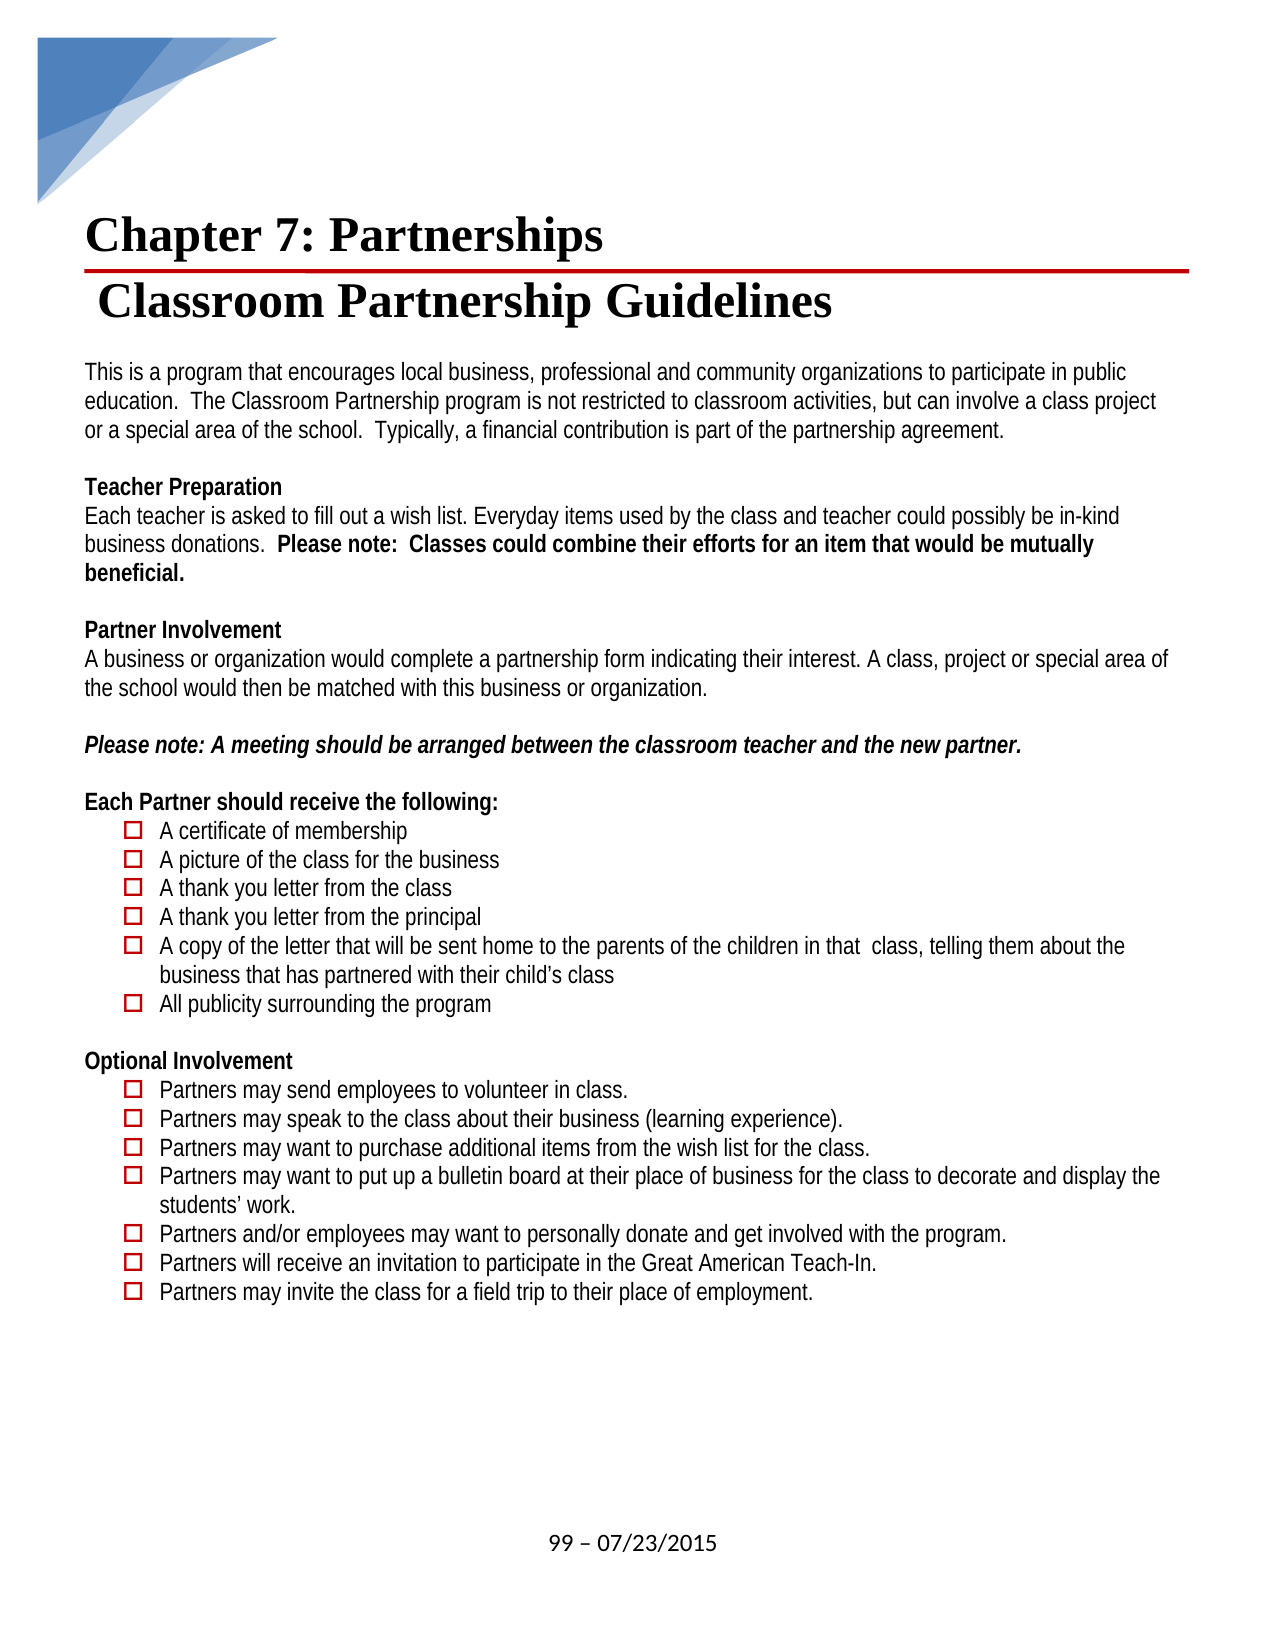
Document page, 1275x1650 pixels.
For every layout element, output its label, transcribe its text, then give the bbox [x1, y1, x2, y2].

list Partners and/or employees may want to personally donate and get involved with the program. [122, 1219, 1181, 1248]
list A copy of the letter that will be sent home to the parents of the children in that class, telling them about the business that has partnered with their child’s class [122, 931, 1181, 989]
list Partners will receive an invitation to participate in the Great American Teach-In. [122, 1248, 1181, 1277]
text Partner Involvement [84, 615, 1181, 644]
list Partners may speak to the class about their business (learning experience). [122, 1104, 1181, 1132]
list Partners may want to put up a bulletin board at their place of business for the class to decorate and display the students’ work. [122, 1161, 1181, 1219]
list A certificate of membership [122, 816, 1181, 844]
text Optional Involvement [84, 1046, 1181, 1075]
list A picture of the class for the business [122, 844, 1181, 873]
list All publicity surrounding the program [122, 989, 1181, 1017]
text Chapter 7: Partnerships [84, 205, 1181, 263]
picture [37, 37, 279, 206]
list A thank you letter from the principal [122, 902, 1181, 931]
text Please note: A meeting should be arranged between the classroom teacher and the new partner. [84, 730, 1181, 758]
list Partners may invite the class for a field trip to their place of employment. [122, 1277, 1181, 1305]
text Classroom Partnership Guidelines [84, 274, 1181, 329]
list A thank you letter from the class [122, 873, 1181, 902]
text Each Partner should receive the following: [84, 787, 1181, 816]
text This is a program that encourages local business, professional and community organizations to participate in public education. The Classroom Partnership program is not restricted to classroom activities, but can involve a class project or a special area of the school. Typically, a financial contribution is part of the partnership agreement. [84, 357, 1181, 443]
list Partners may send employees to volunteer in class. [122, 1075, 1181, 1104]
text Each teacher is asked to fill out a wish list. Everyday items used by the class and teacher could possibly be in-kind business donations. Please note: Classes could combine their efforts for an item that would be mutually beneficial. [84, 501, 1181, 587]
text Teacher Preparation [84, 472, 1181, 501]
text A business or organization would complete a partnership form indicating their interest. A class, project or special area of the school would then be matched with this business or organization. [84, 644, 1181, 701]
list Partners may want to purchase additional items from the wish list for the class. [122, 1132, 1181, 1161]
